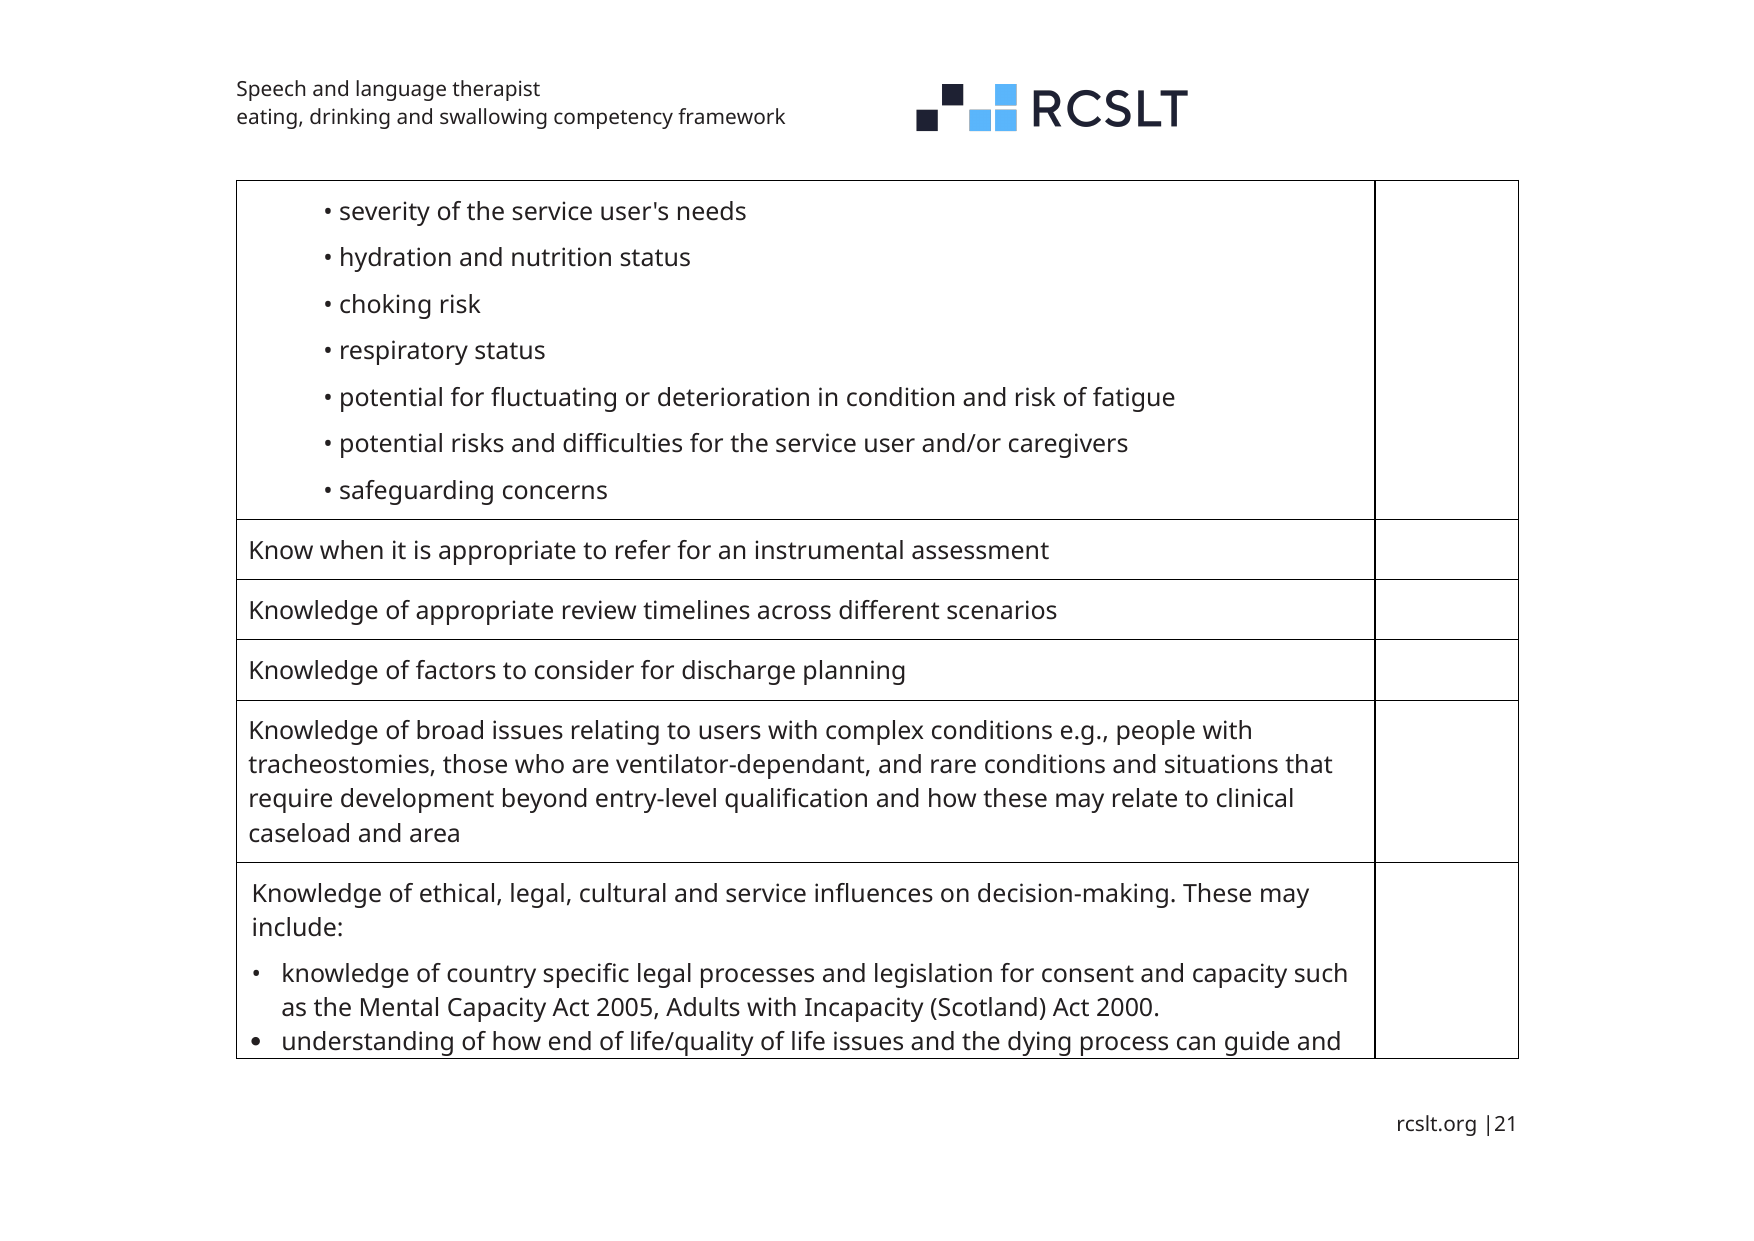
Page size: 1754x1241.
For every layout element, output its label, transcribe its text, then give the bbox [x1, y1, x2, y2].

table_cell Knowledge of broad issues relating to users with complex conditions e.g., people with tracheostomies, those who are ventilator-dependant, and rare conditions and situations that require development beyond entry-level qualification and how these may relate to clinical caseload and area [237, 701, 1374, 862]
table_cell [1376, 520, 1518, 579]
table_cell [1376, 640, 1518, 699]
table_cell [1376, 181, 1518, 519]
table_cell [1376, 863, 1518, 1058]
table_cell [1376, 701, 1518, 862]
table_cell Knowledge of appropriate review timelines across different scenarios [237, 580, 1374, 639]
table_cell [1376, 580, 1518, 639]
table_cell Knowledge of factors to consider for discharge planning [237, 640, 1374, 699]
picture [901, 72, 1198, 142]
table_cell Know when it is appropriate to refer for an instrumental assessment [237, 520, 1374, 579]
